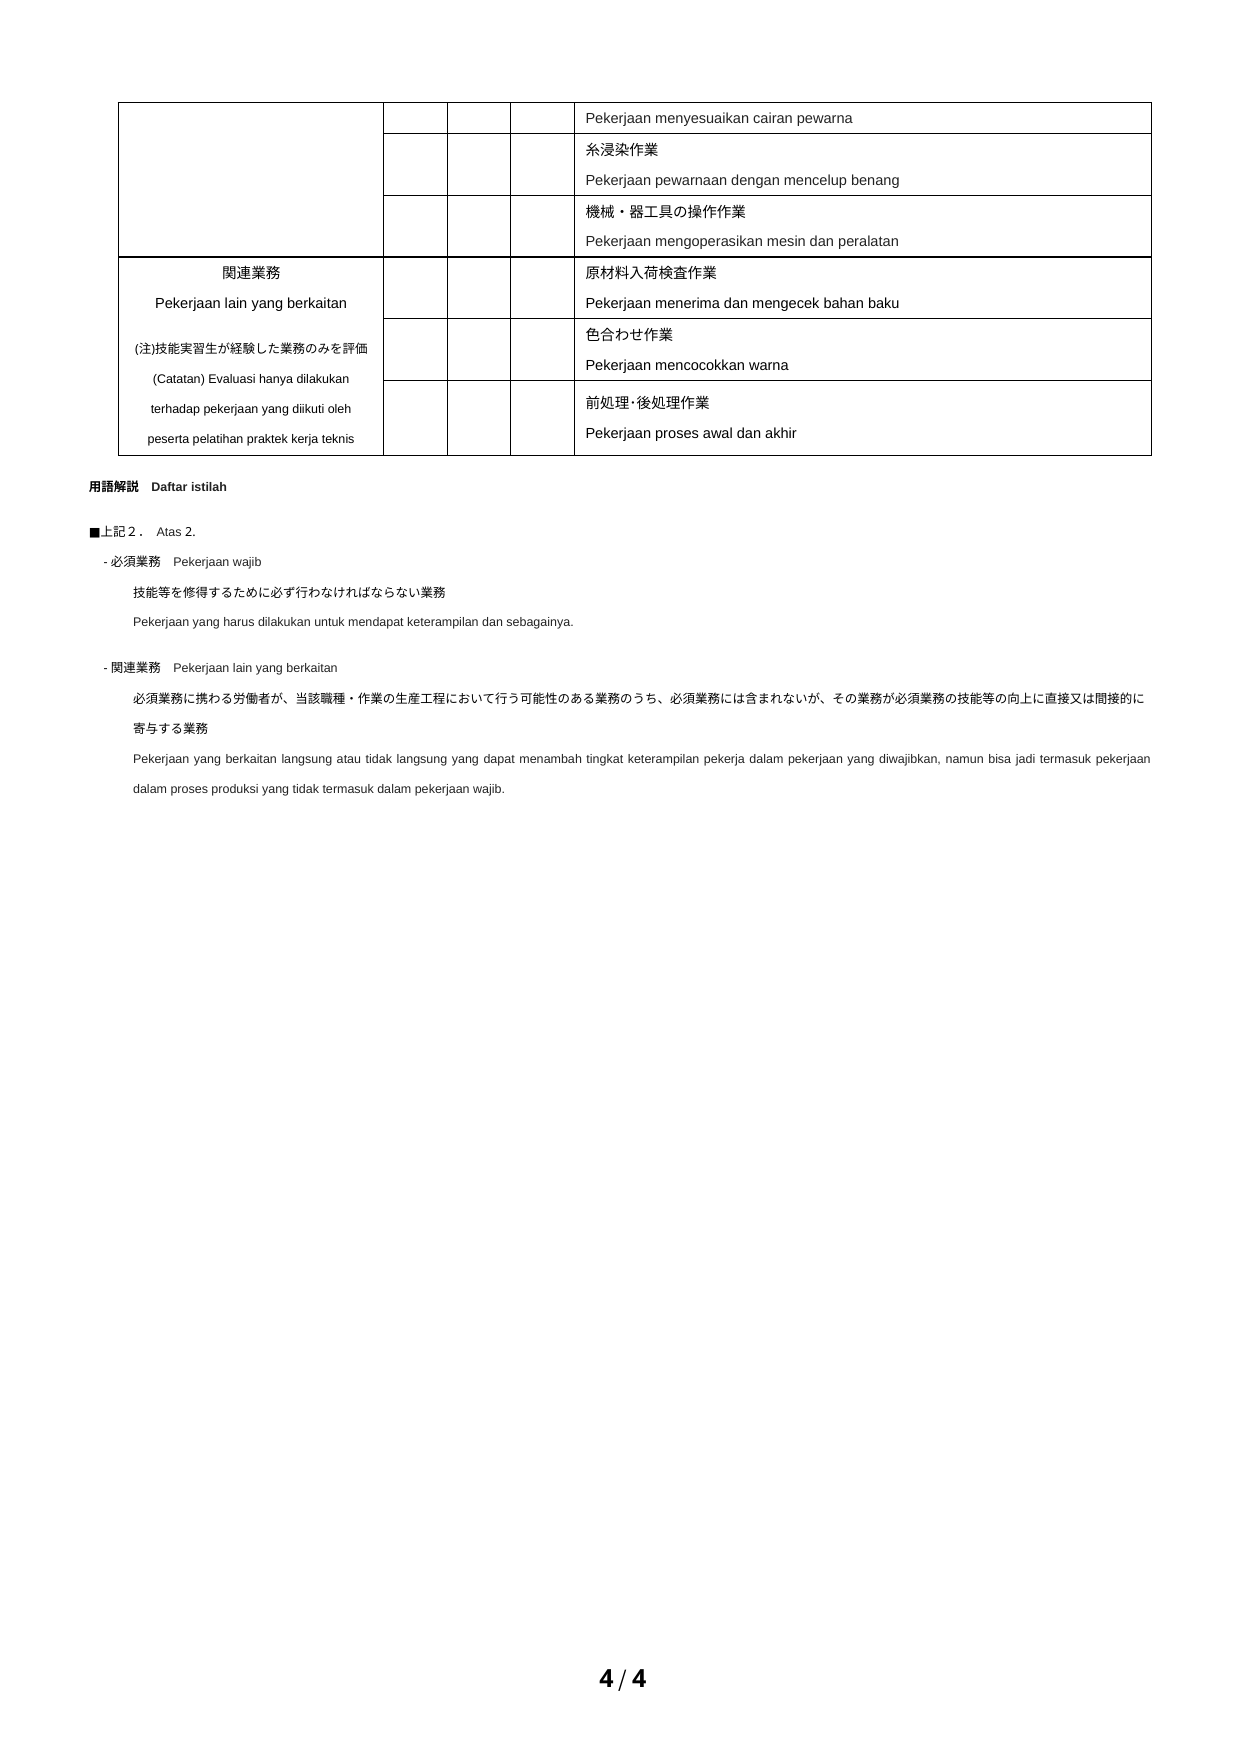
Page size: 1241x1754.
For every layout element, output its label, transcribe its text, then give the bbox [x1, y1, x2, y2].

text - 関連業務 Pekerjaan lain yang berkaitan [103, 652, 1152, 683]
table_cell [448, 196, 510, 256]
table_cell [511, 258, 574, 318]
text 技能等を修得するために必ず行わなければならない業務 [133, 577, 1152, 607]
table_cell [511, 134, 574, 195]
table_cell [448, 103, 510, 133]
table_cell 原材料入荷検査作業 Pekerjaan menerima dan mengecek bahan baku [575, 258, 1151, 318]
table_cell [384, 196, 447, 256]
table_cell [575, 103, 1151, 133]
table_cell 機械・器工具の操作作業 Pekerjaan mengoperasikan mesin dan peralatan [575, 196, 1151, 256]
text - 必須業務 Pekerjaan wajib [103, 546, 1152, 577]
table_cell [448, 134, 510, 195]
table_cell 関連業務 Pekerjaan lain yang berkaitan (注)技能実習生が経験した業務のみを評価 (Catatan) Evaluasi hanya dilakukan terhadap pekerjaan yang diikuti oleh peserta pelatihan praktek kerja teknis [119, 258, 383, 454]
table_cell [384, 134, 447, 195]
table_cell [511, 381, 574, 454]
text 必須業務に携わる労働者が、当該職種・作業の生産工程において行う可能性のある業務のうち、必須業務には含まれないが、その業務が必須業務の技能等の向上に直接又は間接的に寄与する業務 [133, 683, 1152, 743]
table_cell [448, 381, 510, 454]
text Pekerjaan yang harus dilakukan untuk mendapat keterampilan dan sebagainya. [133, 607, 1152, 637]
text Pekerjaan yang berkaitan langsung atau tidak langsung yang dapat menambah tingkat keterampilan pekerja dalam pekerjaan yang diwajibkan, namun bisa jadi termasuk pekerjaan dalam proses produksi yang tidak termasuk dalam pekerjaan wajib. [133, 743, 1152, 804]
text ■上記２． Atas 2. [89, 516, 1152, 546]
table_cell 前処理･後処理作業 Pekerjaan proses awal dan akhir [575, 381, 1151, 454]
table_cell 色合わせ作業 Pekerjaan mencocokkan warna [575, 319, 1151, 380]
text 用語解説 Daftar istilah [89, 471, 1152, 501]
table_cell [384, 381, 447, 454]
table_cell [448, 319, 510, 380]
table_cell [384, 319, 447, 380]
table_cell [511, 196, 574, 256]
table_cell [448, 258, 510, 318]
table_cell [384, 258, 447, 318]
table_cell 糸浸染作業 Pekerjaan pewarnaan dengan mencelup benang [575, 134, 1151, 195]
table_cell [384, 103, 447, 133]
table_cell [511, 103, 574, 133]
table_cell [511, 319, 574, 380]
